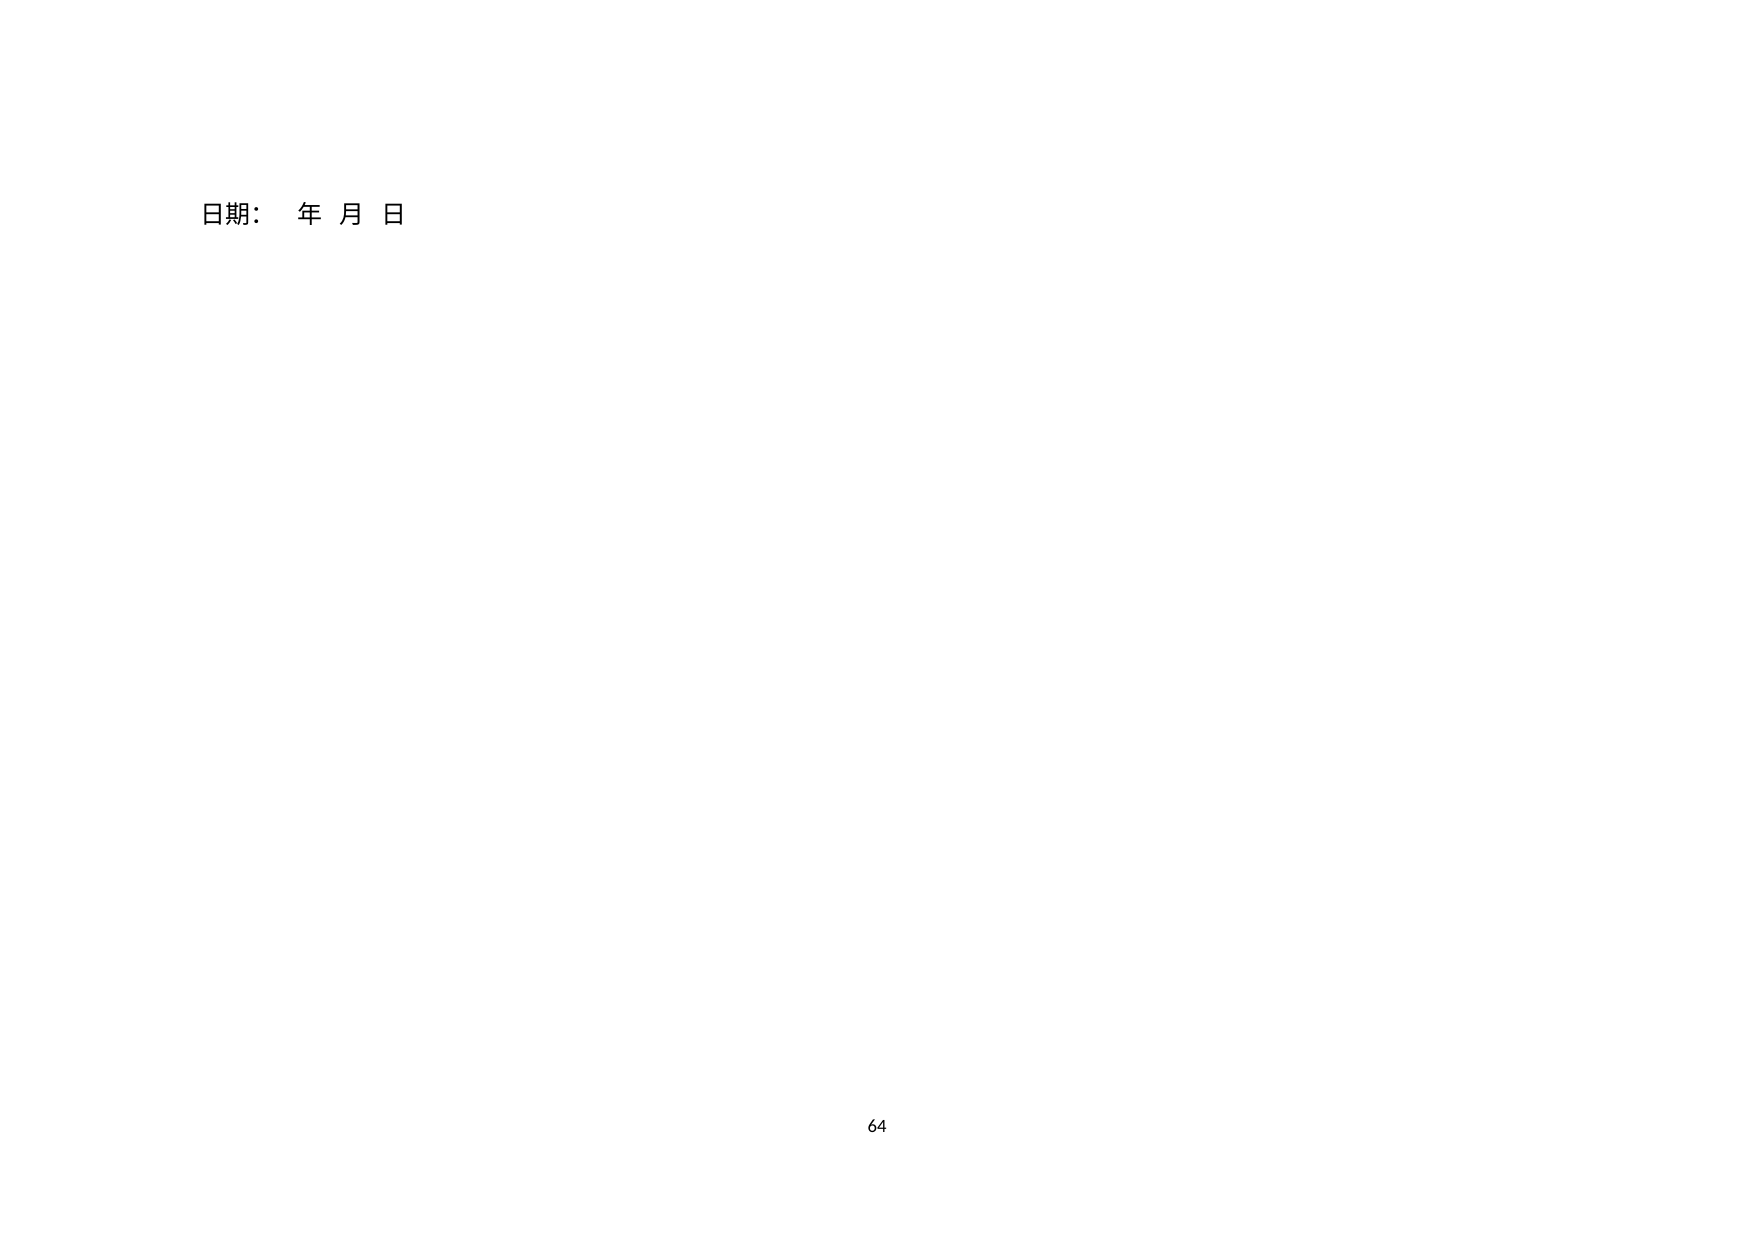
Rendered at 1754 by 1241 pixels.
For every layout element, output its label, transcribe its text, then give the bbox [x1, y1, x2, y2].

text 日期： 年 月 日 [150, 194, 1604, 231]
